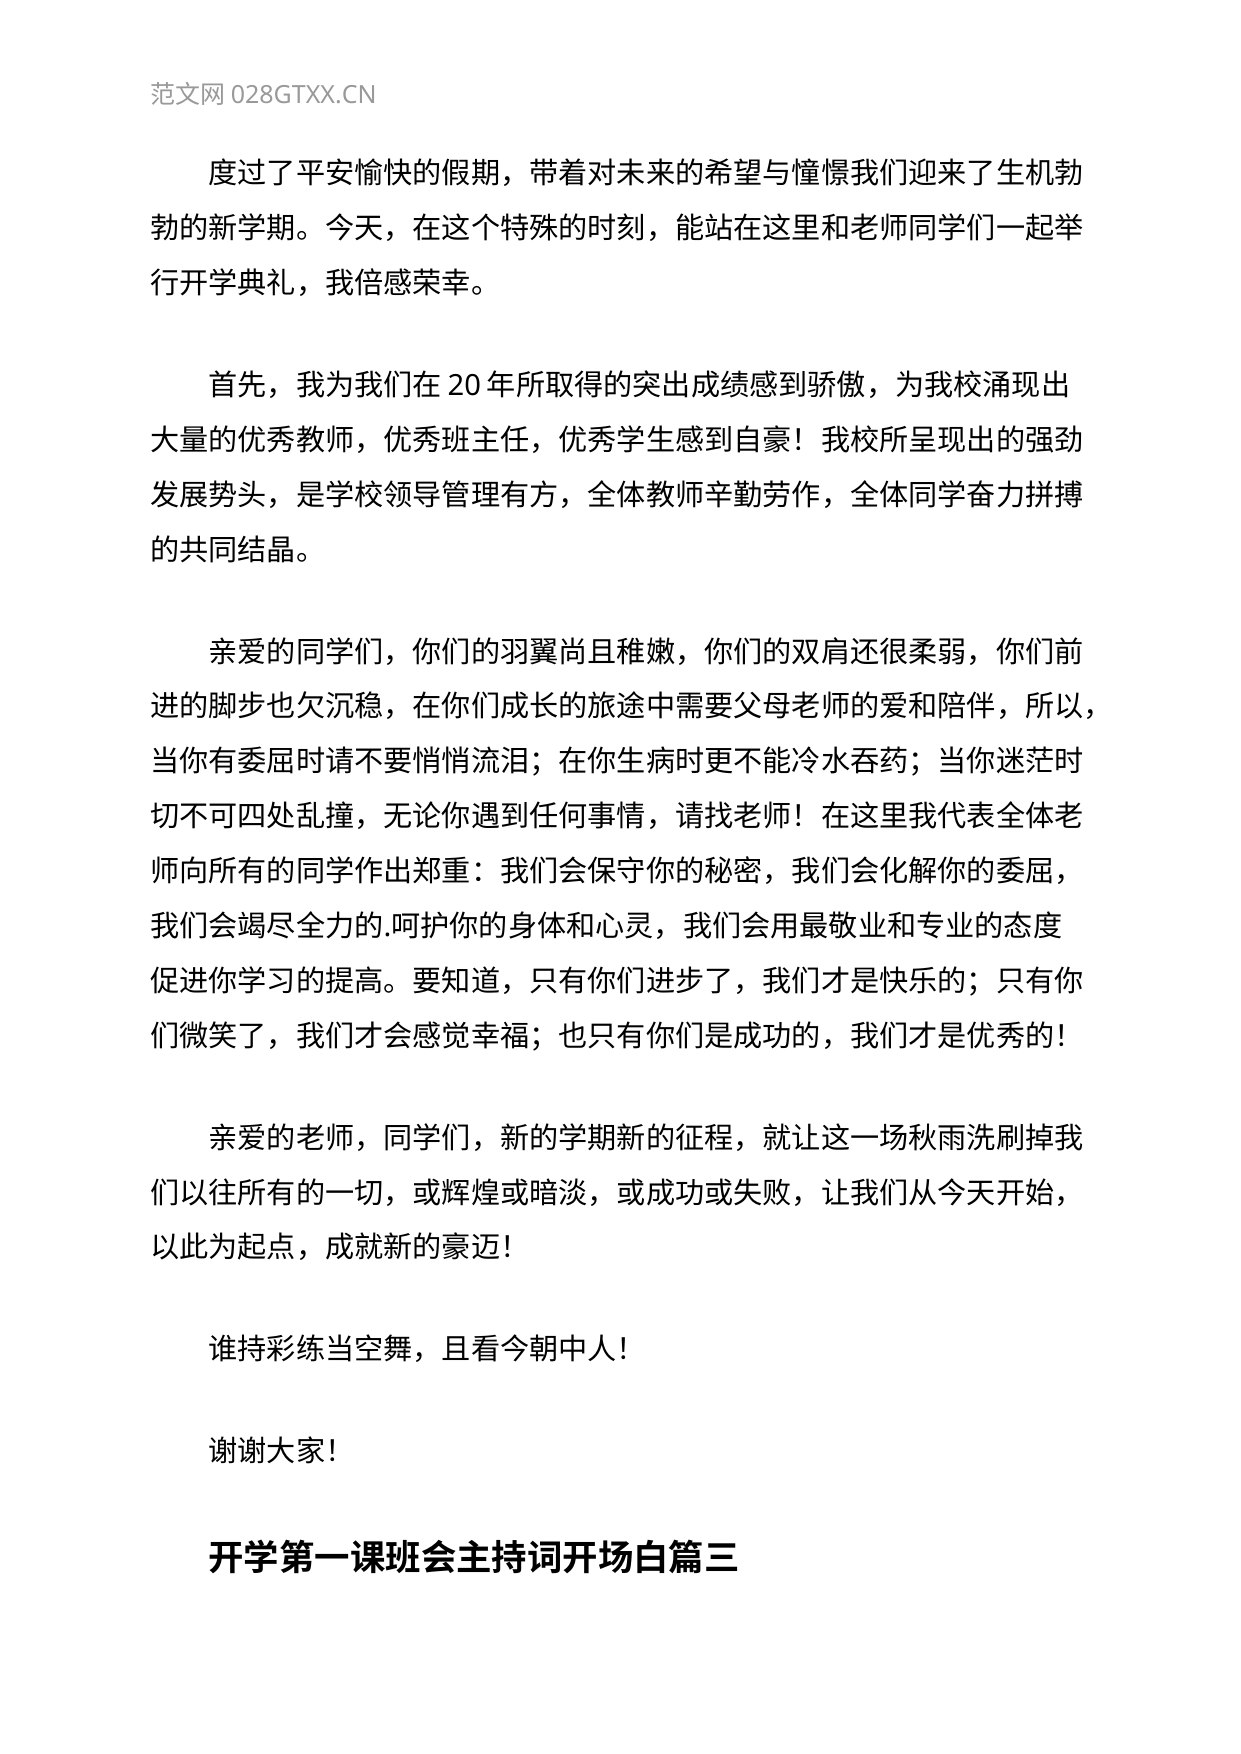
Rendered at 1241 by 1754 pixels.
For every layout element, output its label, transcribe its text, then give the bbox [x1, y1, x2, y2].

text 谁持彩练当空舞，且看今朝中人！ [150, 1326, 1090, 1368]
text 开学第一课班会主持词开场白篇三 [150, 1529, 1090, 1581]
text 度过了平安愉快的假期，带着对未来的希望与憧憬我们迎来了生机勃勃的新学期。今天，在这个特殊的时刻，能站在这里和老师同学们一起举行开学典礼，我倍感荣幸。 [150, 150, 1090, 302]
text 首先，我为我们在20年所取得的突出成绩感到骄傲，为我校涌现出大量的优秀教师，优秀班主任，优秀学生感到自豪！我校所呈现出的强劲发展势头，是学校领导管理有方，全体教师辛勤劳作，全体同学奋力拼搏的共同结晶。 [150, 362, 1090, 569]
text 谢谢大家！ [150, 1428, 1090, 1470]
text 亲爱的同学们，你们的羽翼尚且稚嫩，你们的双肩还很柔弱，你们前进的脚步也欠沉稳，在你们成长的旅途中需要父母老师的爱和陪伴，所以，当你有委屈时请不要悄悄流泪；在你生病时更不能冷水吞药；当你迷茫时切不可四处乱撞，无论你遇到任何事情，请找老师！在这里我代表全体老师向所有的同学作出郑重：我们会保守你的秘密，我们会化解你的委屈，我们会竭尽全力的.呵护你的身体和心灵，我们会用最敬业和专业的态度促进你学习的提高。要知道，只有你们进步了，我们才是快乐的；只有你们微笑了，我们才会感觉幸福；也只有你们是成功的，我们才是优秀的！ [150, 628, 1090, 1055]
text 亲爱的老师，同学们，新的学期新的征程，就让这一场秋雨洗刷掉我们以往所有的一切，或辉煌或暗淡，或成功或失败，让我们从今天开始，以此为起点，成就新的豪迈！ [150, 1114, 1090, 1266]
